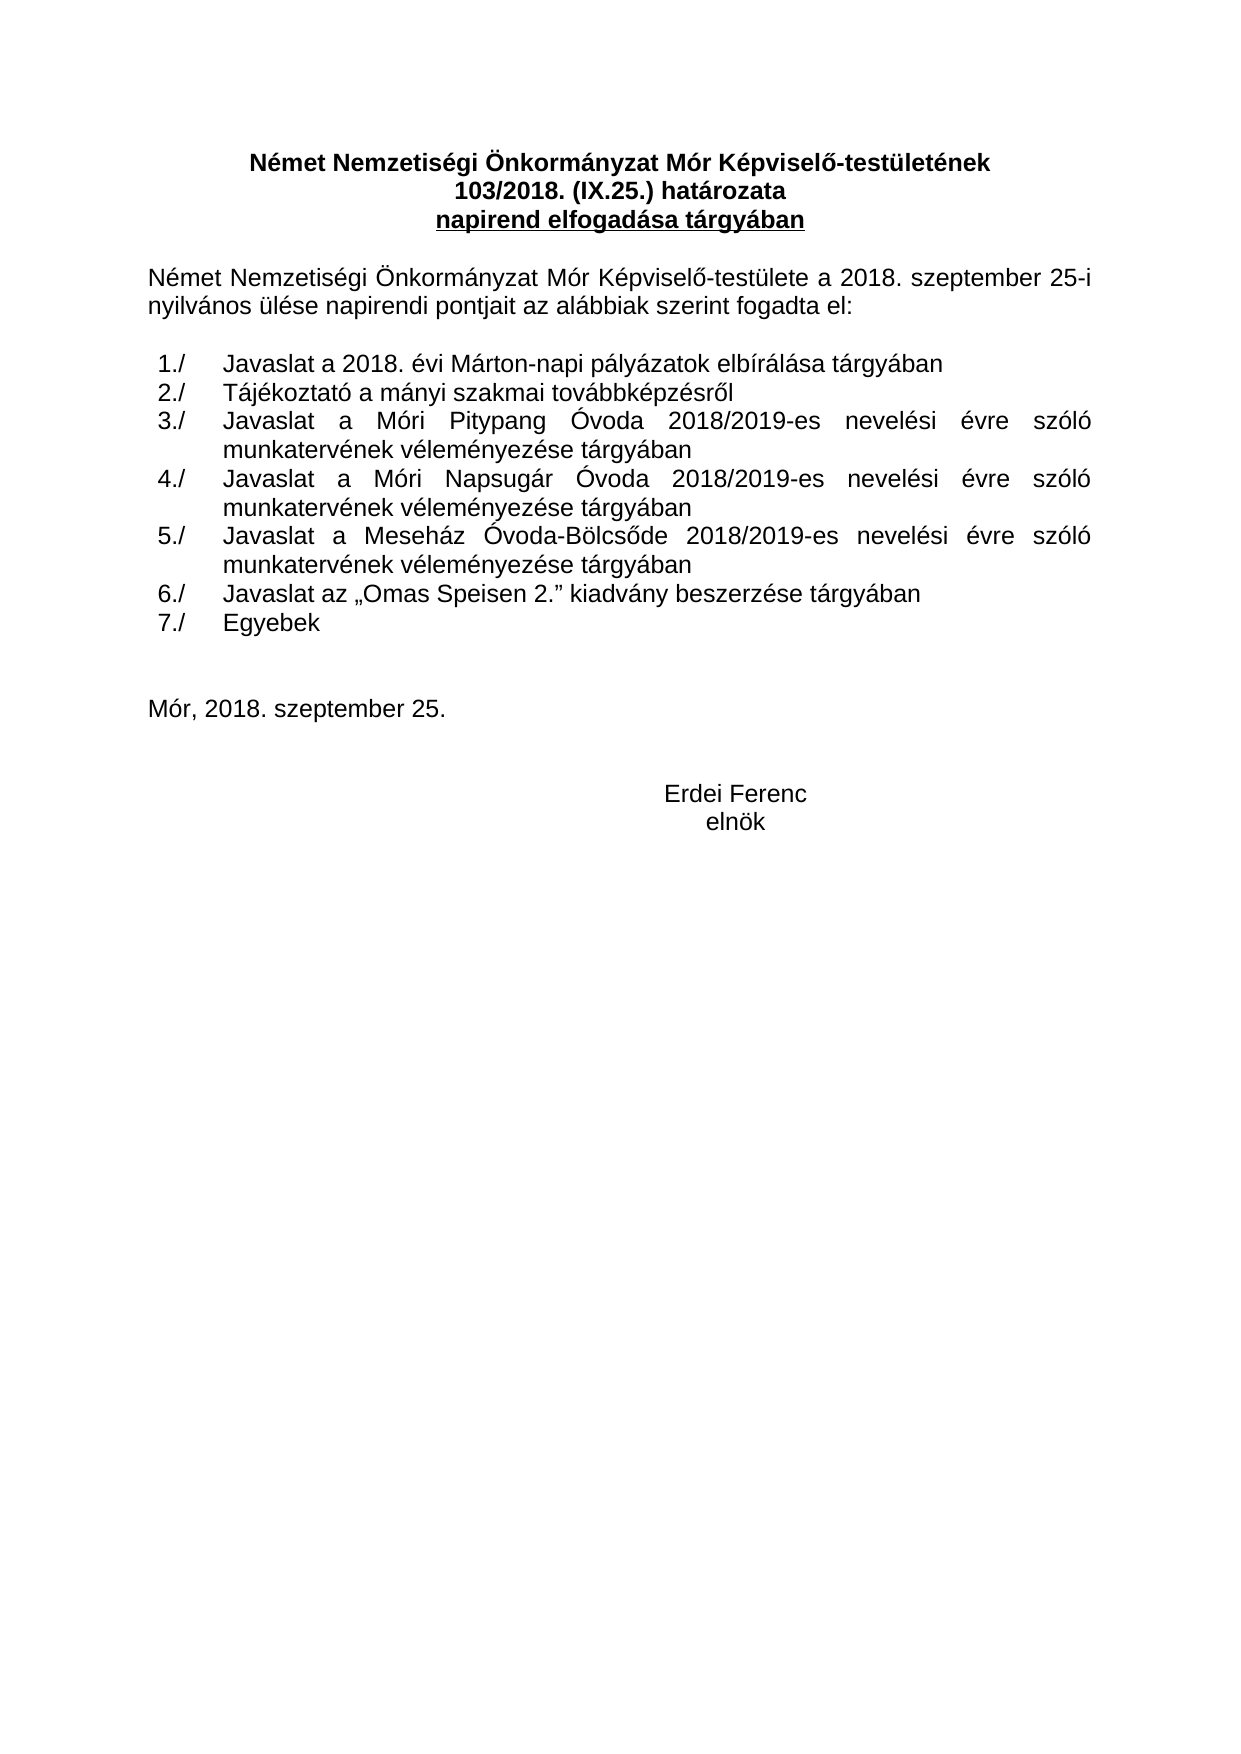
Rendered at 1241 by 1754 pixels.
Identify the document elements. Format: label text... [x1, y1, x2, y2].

text Német Nemzetiségi Önkormányzat Mór Képviselő-testületének [148, 148, 1093, 176]
list Javaslat a 2018. évi Márton-napi pályázatok elbírálása tárgyában [185, 349, 1093, 378]
text Mór, 2018. szeptember 25. [148, 694, 1093, 723]
text Erdei Ferenc [148, 779, 1093, 807]
list Egyebek [185, 608, 1093, 636]
list Javaslat a Móri Pitypang Óvoda 2018/2019-es nevelési évre szóló munkatervének véleményezése tárgyában [185, 406, 1093, 464]
text elnök [148, 807, 1093, 836]
list Javaslat az „Omas Speisen 2.” kiadvány beszerzése tárgyában [185, 579, 1093, 608]
list Javaslat a Móri Napsugár Óvoda 2018/2019-es nevelési évre szóló munkatervének véleményezése tárgyában [185, 464, 1093, 521]
text Német Nemzetiségi Önkormányzat Mór Képviselő-testülete a 2018. szeptember 25-i nyilvános ülése napirendi pontjait az alábbiak szerint fogadta el: [148, 263, 1093, 320]
list Tájékoztató a mányi szakmai továbbképzésről [185, 378, 1093, 406]
text 103/2018. (IX.25.) határozata [148, 176, 1093, 205]
list Javaslat a Meseház Óvoda-Bölcsőde 2018/2019-es nevelési évre szóló munkatervének véleményezése tárgyában [185, 521, 1093, 579]
text napirend elfogadása tárgyában [148, 205, 1093, 234]
